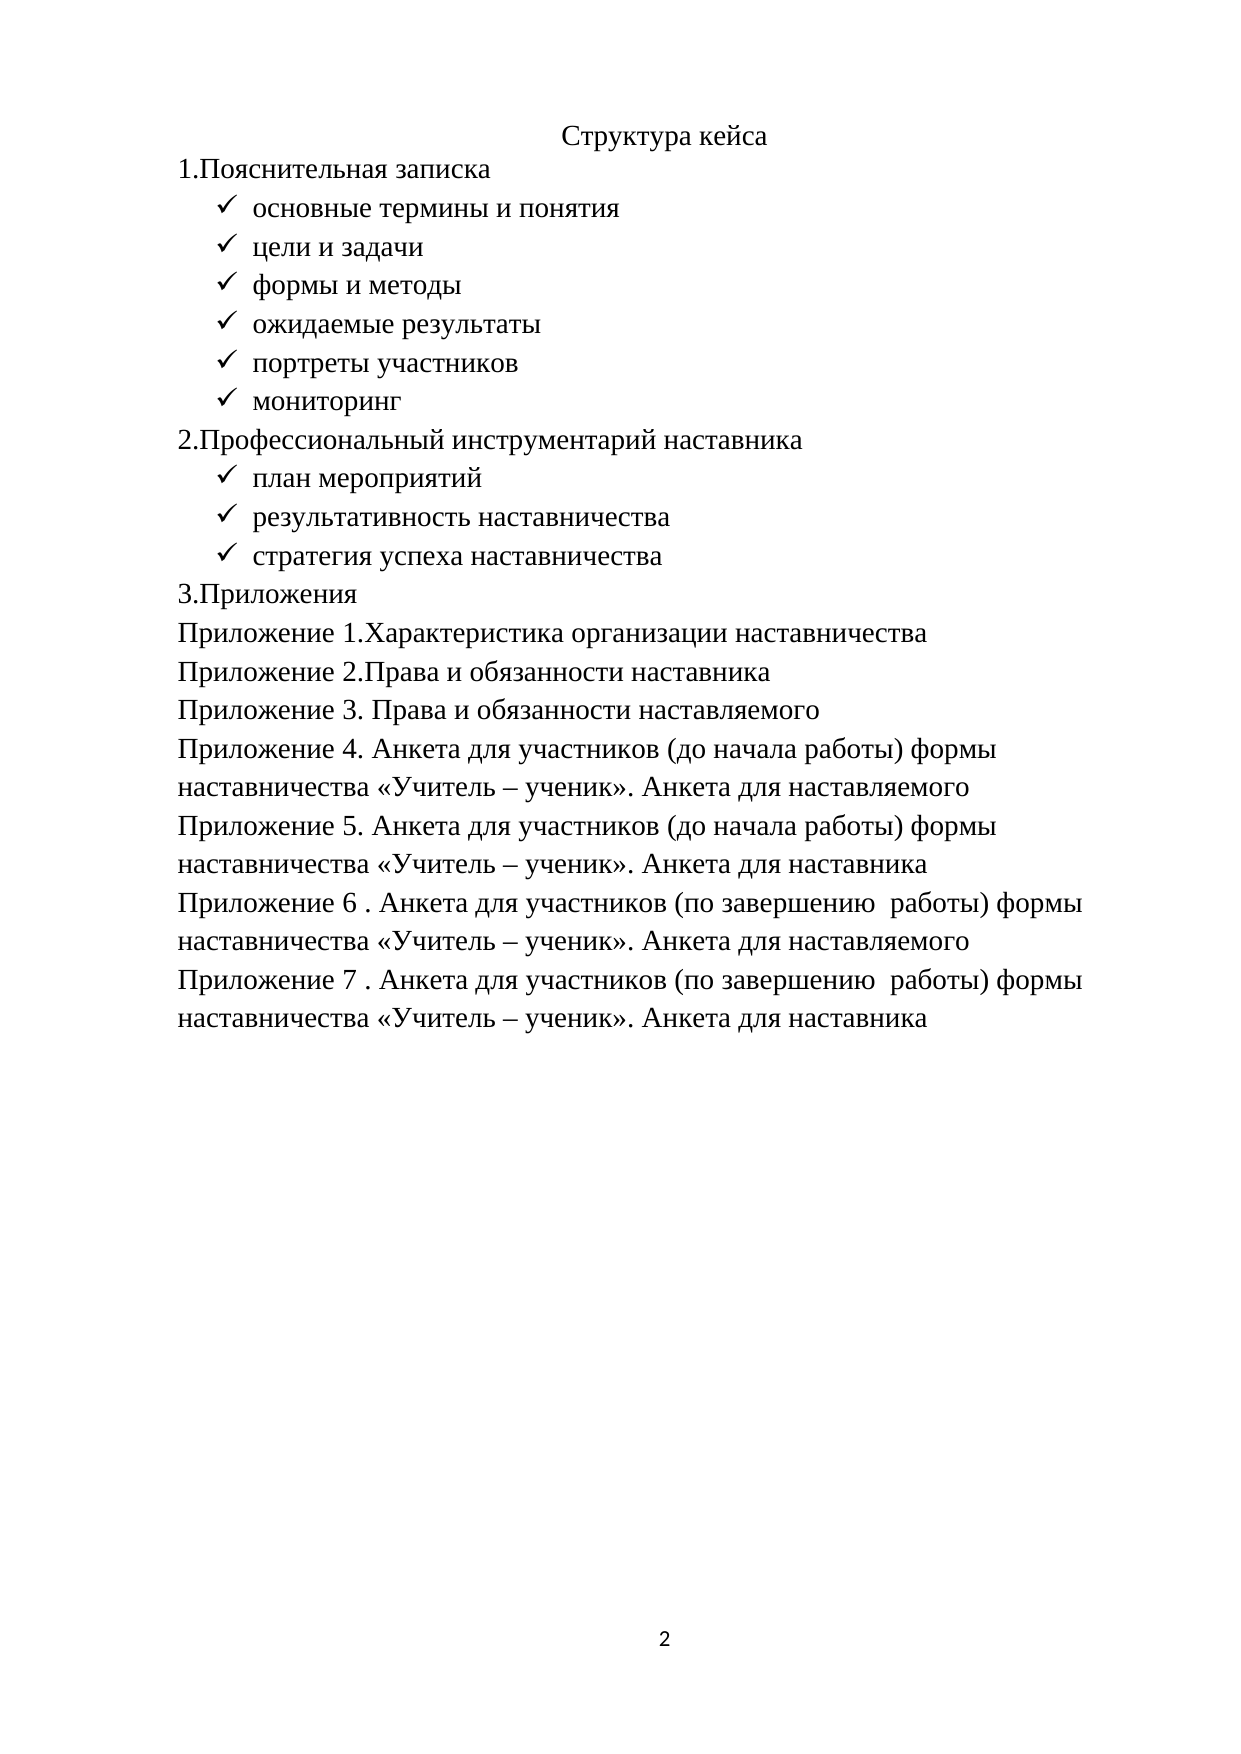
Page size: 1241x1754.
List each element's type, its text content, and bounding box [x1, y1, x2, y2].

list результативность наставничества [215, 499, 1152, 533]
text 2.Профессиональный инструментарий наставника [177, 422, 1152, 456]
list цели и задачи [215, 229, 1152, 262]
text 1.Пояснительная записка [177, 152, 1152, 185]
list стратегия успеха наставничества [215, 538, 1152, 572]
text Структура кейса [177, 118, 1152, 152]
text Приложение 1.Характеристика организации наставничества [177, 615, 1152, 649]
text Приложение 2.Права и обязанности наставника [177, 654, 1152, 687]
list портреты участников [215, 345, 1152, 378]
list формы и методы [215, 267, 1152, 301]
text Приложение 6 . Анкета для участников (по завершению работы) формы наставничества «Учитель – ученик». Анкета для наставляемого [177, 885, 1152, 957]
list план мероприятий [215, 461, 1152, 494]
text 3.Приложения [177, 577, 1152, 610]
list мониторинг [215, 383, 1152, 417]
text Приложение 7 . Анкета для участников (по завершению работы) формы наставничества «Учитель – ученик». Анкета для наставника [177, 962, 1152, 1034]
list основные термины и понятия [215, 190, 1152, 224]
text Приложение 3. Права и обязанности наставляемого [177, 692, 1152, 726]
list ожидаемые результаты [215, 306, 1152, 340]
text Приложение 5. Анкета для участников (до начала работы) формы наставничества «Учитель – ученик». Анкета для наставника [177, 808, 1152, 880]
text Приложение 4. Анкета для участников (до начала работы) формы наставничества «Учитель – ученик». Анкета для наставляемого [177, 731, 1152, 803]
